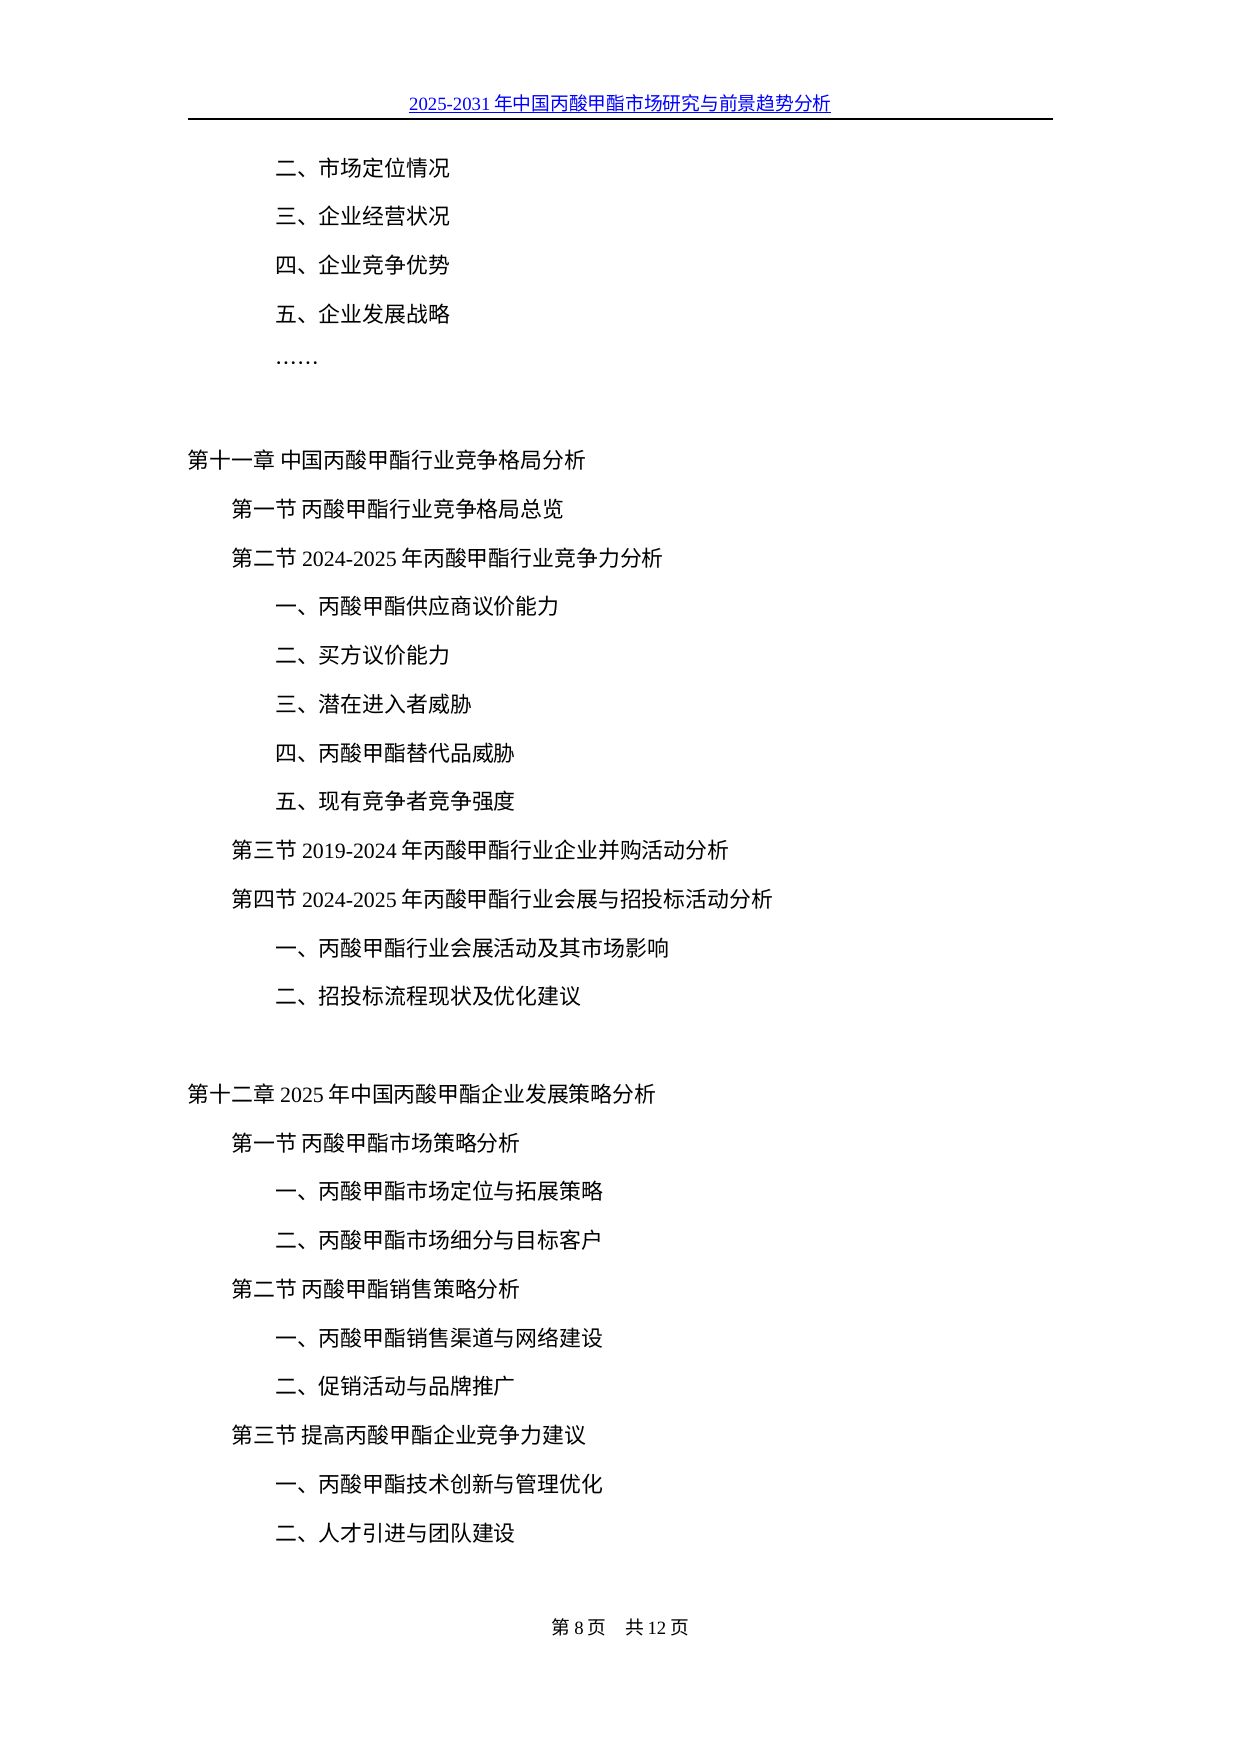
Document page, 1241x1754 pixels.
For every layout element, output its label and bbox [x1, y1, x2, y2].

text [187, 150, 1053, 1548]
